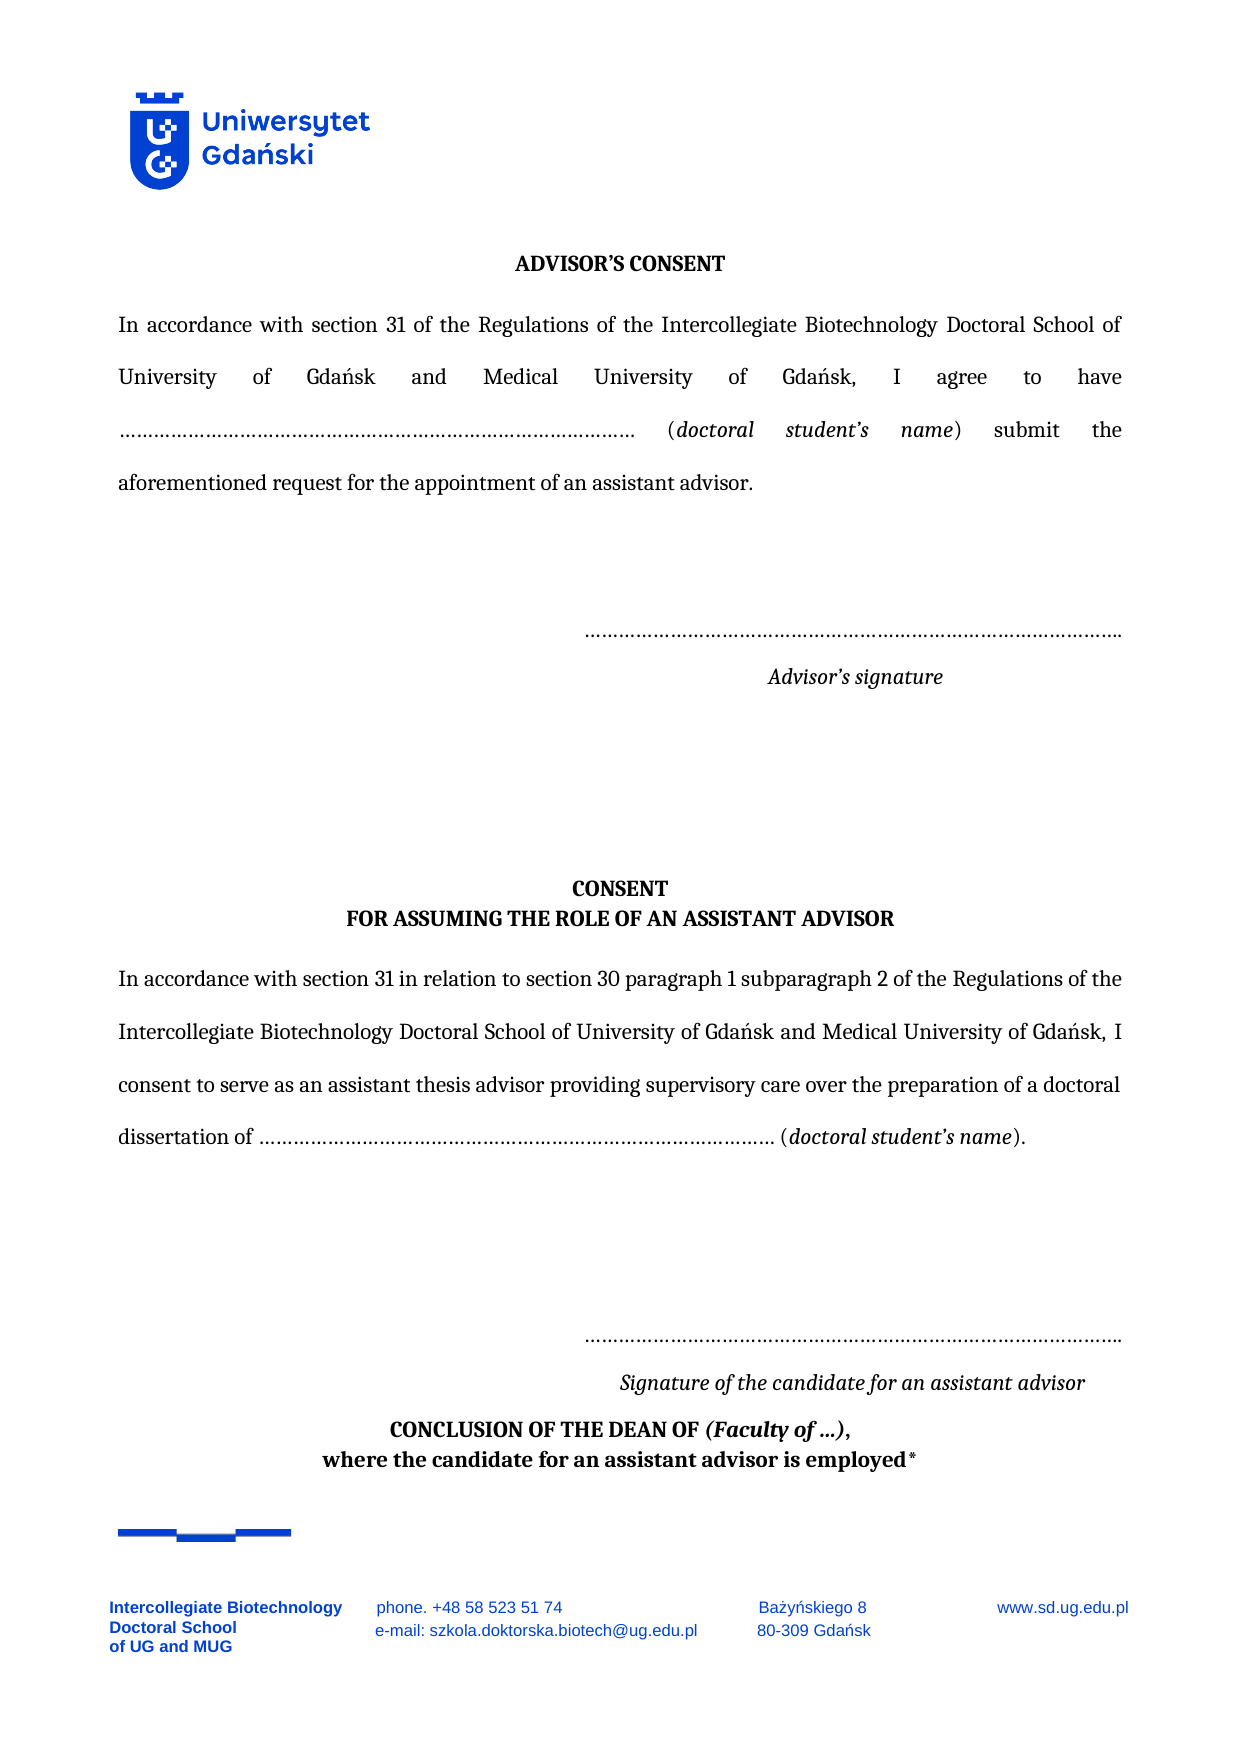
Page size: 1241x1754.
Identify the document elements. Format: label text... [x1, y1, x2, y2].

text In accordance with section 31 in relation to section 30 paragraph 1 subparagraph 2 of the Regulations of the Intercollegiate Biotechnology Doctoral School of University of Gdańsk and Medical University of Gdańsk, I consent to serve as an assistant thesis advisor providing supervisory care over the preparation of a doctoral dissertation of ……………………………………………………………………………… (doctoral student’s name). [118, 966, 1122, 1150]
text Signature of the candidate for an assistant advisor [118, 1369, 1122, 1396]
text In accordance with section 31 of the Regulations of the Intercollegiate Biotechnology Doctoral School of University of Gdańsk and Medical University of Gdańsk, I agree to have ……………………………………………………………………………… (doctoral student’s name) submit the aforementioned request for the appointment of an assistant advisor. [118, 311, 1122, 496]
text ADVISOR’S CONSENT [118, 251, 1122, 277]
picture [129, 89, 399, 191]
text CONCLUSION OF THE DEAN OF (Faculty of …), [118, 1417, 1122, 1443]
text where the candidate for an assistant advisor is employed* [118, 1447, 1122, 1473]
text …………………………………………………………………………………. [118, 1322, 1122, 1348]
text Advisor’s signature [118, 664, 1122, 690]
text FOR ASSUMING THE ROLE OF AN ASSISTANT ADVISOR [118, 906, 1122, 932]
text CONSENT [118, 875, 1122, 902]
text …………………………………………………………………………………. [118, 617, 1122, 643]
